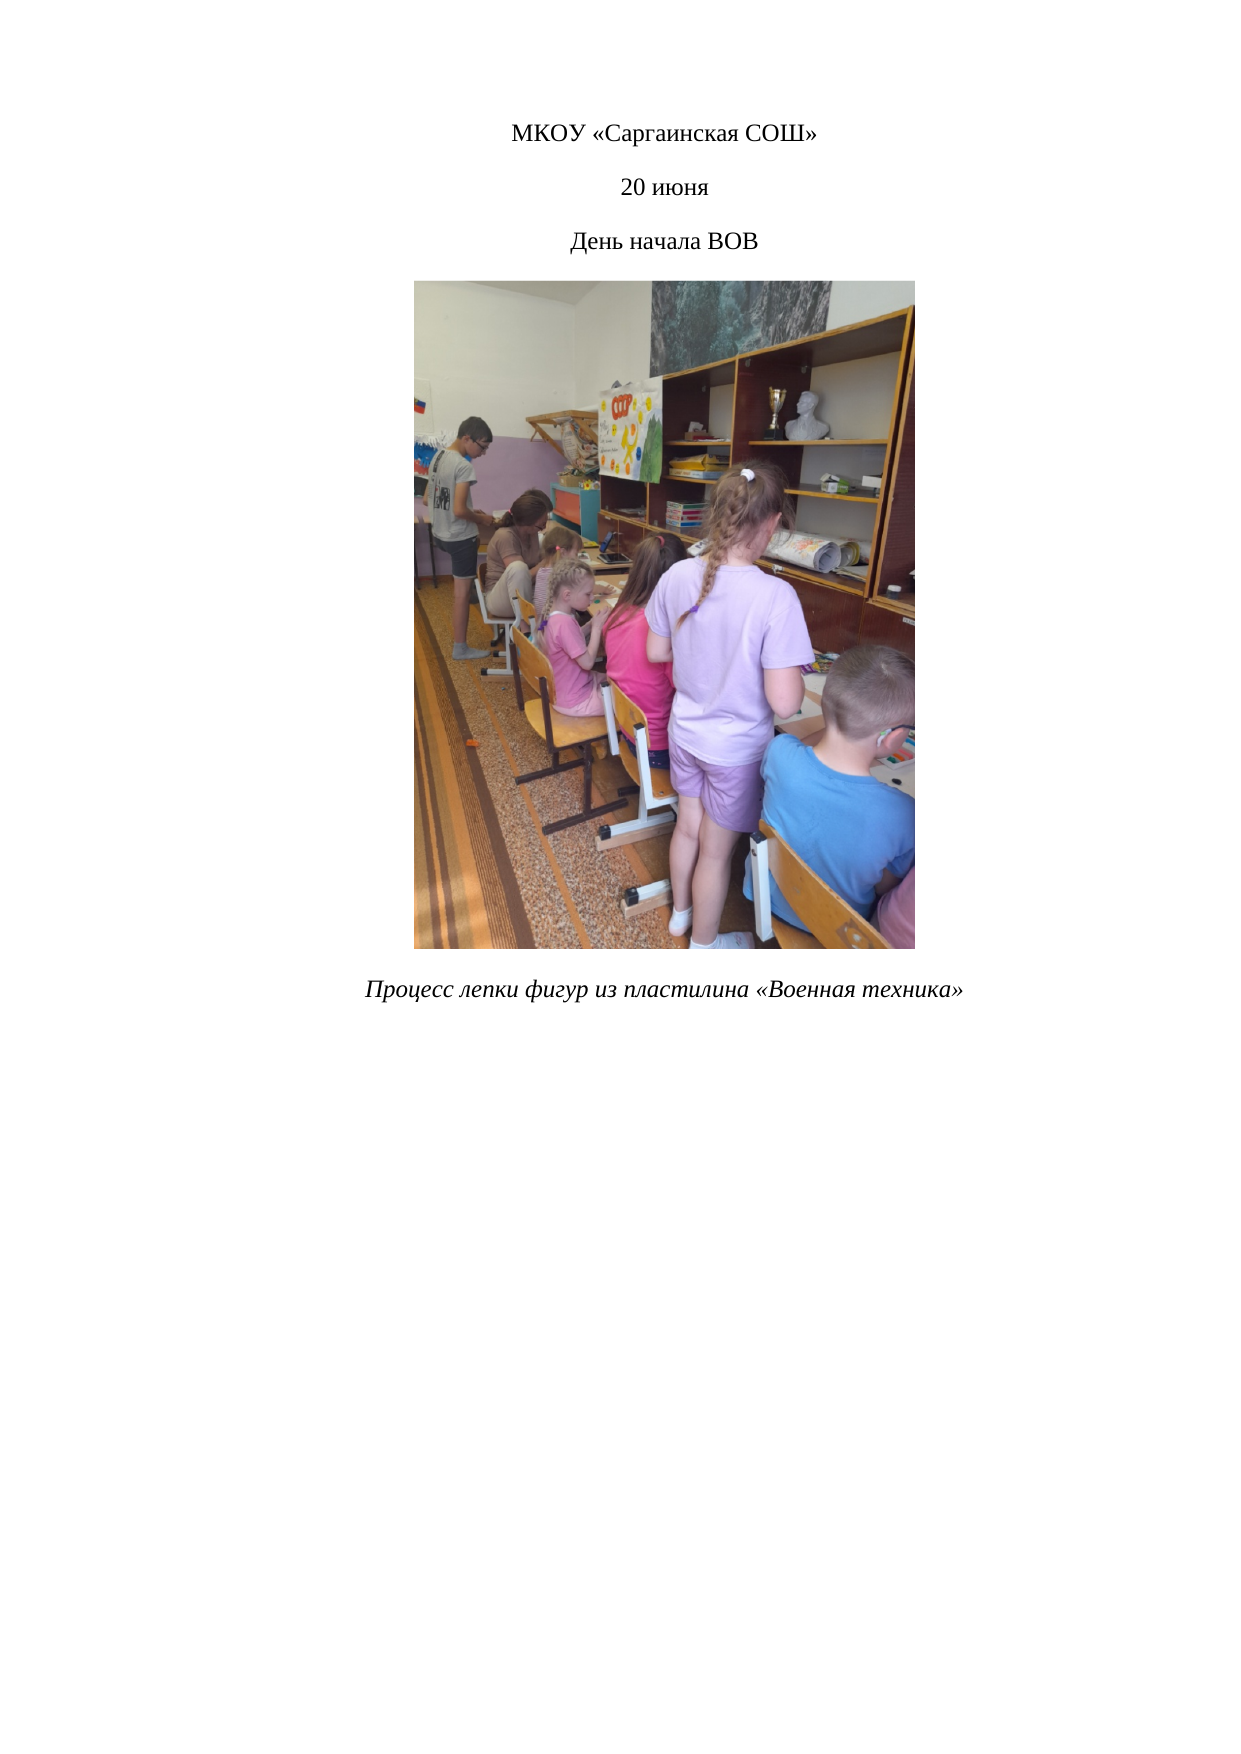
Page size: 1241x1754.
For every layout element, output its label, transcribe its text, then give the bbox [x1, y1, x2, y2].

text МКОУ «Саргаинская СОШ» [177, 118, 1152, 147]
text 20 июня [177, 172, 1152, 201]
text День начала ВОВ [177, 226, 1152, 254]
text Процесс лепки фигур из пластилина «Военная техника» [177, 974, 1152, 1002]
picture [414, 281, 915, 948]
